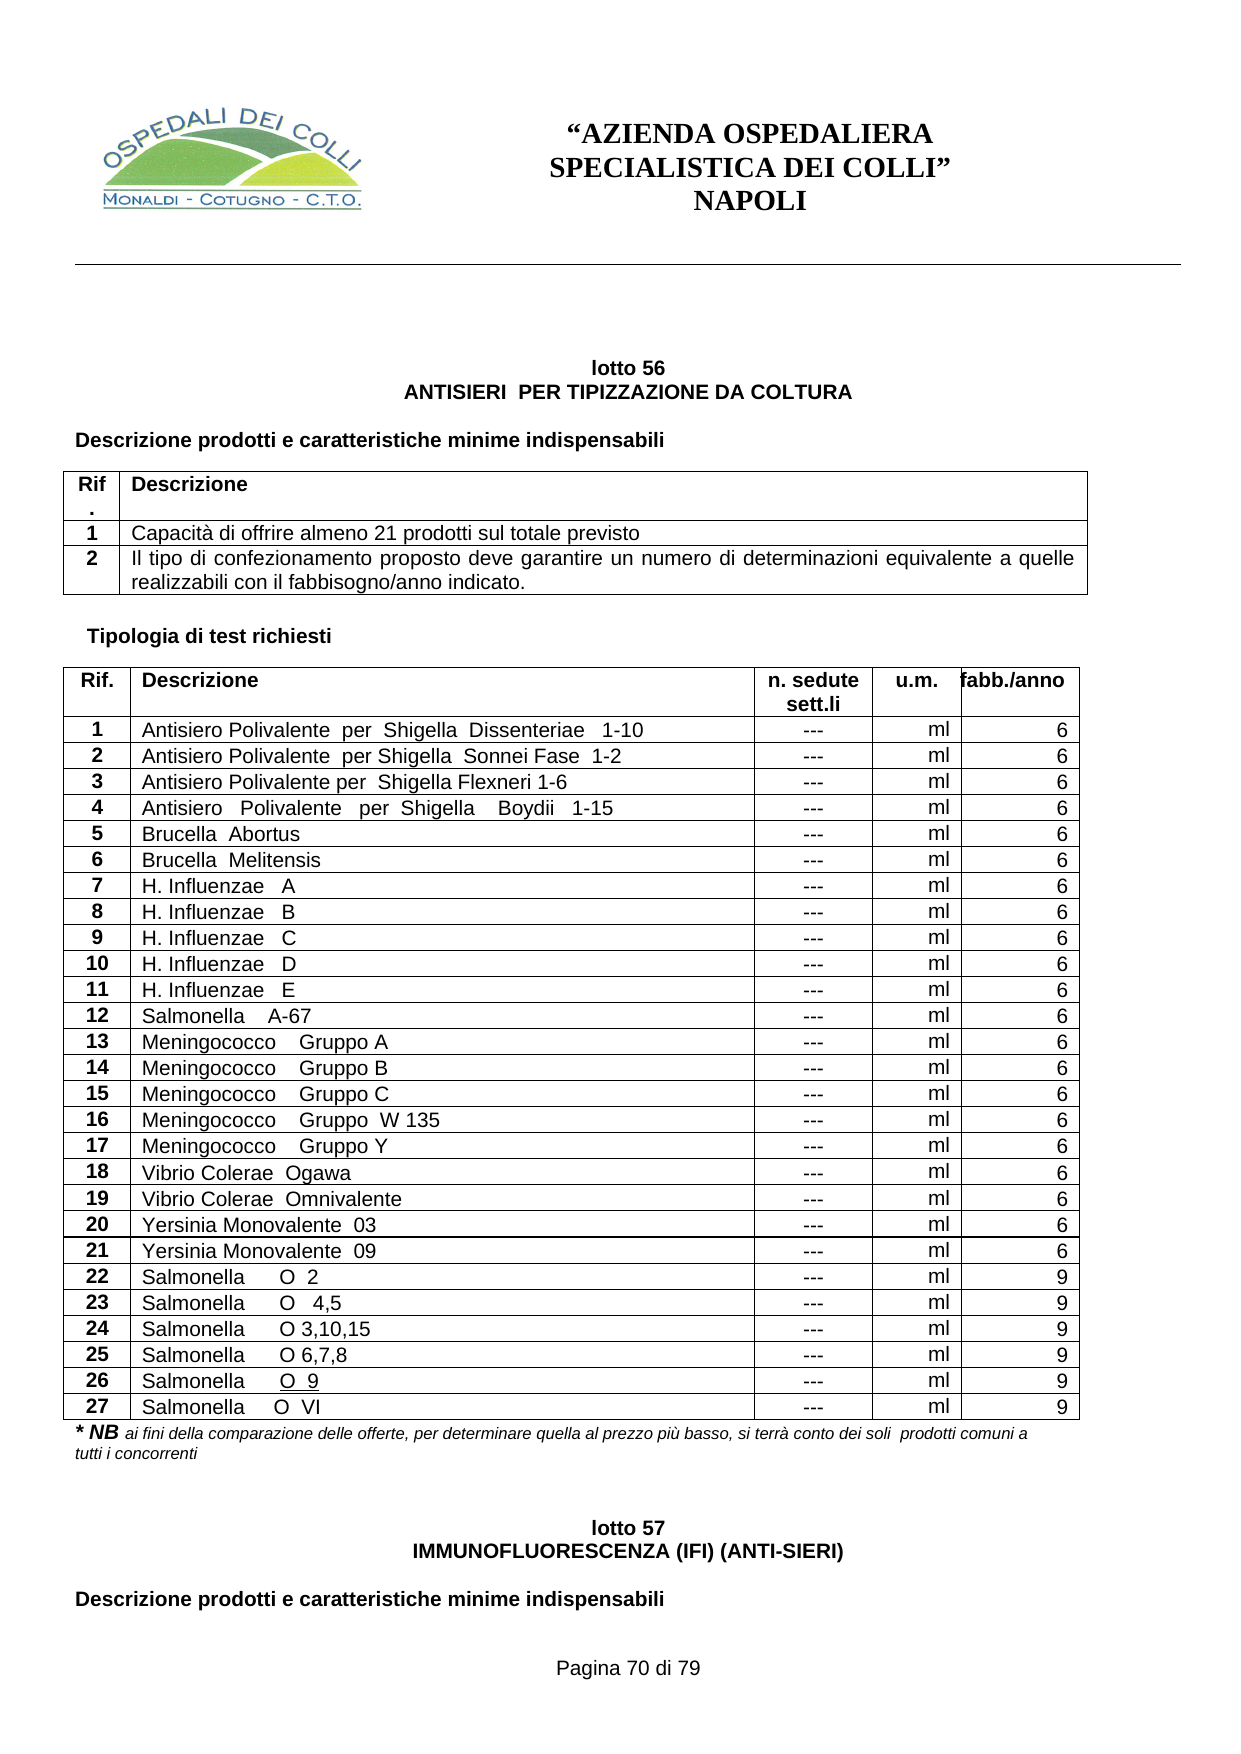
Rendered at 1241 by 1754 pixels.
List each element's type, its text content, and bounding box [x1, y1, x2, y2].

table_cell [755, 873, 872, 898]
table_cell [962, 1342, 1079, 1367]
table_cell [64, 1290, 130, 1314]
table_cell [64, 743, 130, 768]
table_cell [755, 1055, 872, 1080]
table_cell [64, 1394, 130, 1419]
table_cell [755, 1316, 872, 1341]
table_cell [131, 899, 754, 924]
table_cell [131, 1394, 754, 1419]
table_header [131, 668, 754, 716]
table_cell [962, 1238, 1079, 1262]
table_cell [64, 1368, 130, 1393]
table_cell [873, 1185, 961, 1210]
text lotto 56 [75, 356, 1181, 380]
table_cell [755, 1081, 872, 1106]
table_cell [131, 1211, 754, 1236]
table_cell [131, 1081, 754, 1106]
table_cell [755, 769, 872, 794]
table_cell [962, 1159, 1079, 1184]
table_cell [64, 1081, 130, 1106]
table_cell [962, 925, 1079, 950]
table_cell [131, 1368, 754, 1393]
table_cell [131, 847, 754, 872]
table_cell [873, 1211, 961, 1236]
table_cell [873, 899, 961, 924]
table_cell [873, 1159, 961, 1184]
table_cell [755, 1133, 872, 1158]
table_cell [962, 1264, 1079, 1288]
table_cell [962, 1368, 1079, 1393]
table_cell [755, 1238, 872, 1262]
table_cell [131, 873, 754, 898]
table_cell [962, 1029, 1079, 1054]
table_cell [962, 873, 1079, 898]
text * NB ai fini della comparazione delle offerte, per determinare quella al prezzo più basso, si terrà conto dei soli prodotti comuni a tutti i concorrenti [75, 1420, 1050, 1463]
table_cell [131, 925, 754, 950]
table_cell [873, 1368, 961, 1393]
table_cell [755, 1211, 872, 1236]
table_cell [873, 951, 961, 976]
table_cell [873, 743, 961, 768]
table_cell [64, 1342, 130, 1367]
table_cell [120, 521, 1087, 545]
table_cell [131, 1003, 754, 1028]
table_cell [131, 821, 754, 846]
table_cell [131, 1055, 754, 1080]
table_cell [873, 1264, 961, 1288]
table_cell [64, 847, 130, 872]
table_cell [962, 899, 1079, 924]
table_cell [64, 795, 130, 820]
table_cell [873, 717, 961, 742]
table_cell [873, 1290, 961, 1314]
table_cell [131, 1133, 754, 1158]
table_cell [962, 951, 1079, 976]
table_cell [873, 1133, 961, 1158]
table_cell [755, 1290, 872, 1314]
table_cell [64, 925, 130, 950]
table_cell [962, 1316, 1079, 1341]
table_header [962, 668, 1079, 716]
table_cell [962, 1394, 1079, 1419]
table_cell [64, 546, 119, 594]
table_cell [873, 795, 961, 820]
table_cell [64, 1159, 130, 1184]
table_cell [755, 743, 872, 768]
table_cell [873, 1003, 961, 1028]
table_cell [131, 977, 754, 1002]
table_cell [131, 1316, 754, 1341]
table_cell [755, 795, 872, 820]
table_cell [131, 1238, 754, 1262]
text IMMUNOFLUORESCENZA (IFI) (ANTI-SIERI) [75, 1539, 1181, 1563]
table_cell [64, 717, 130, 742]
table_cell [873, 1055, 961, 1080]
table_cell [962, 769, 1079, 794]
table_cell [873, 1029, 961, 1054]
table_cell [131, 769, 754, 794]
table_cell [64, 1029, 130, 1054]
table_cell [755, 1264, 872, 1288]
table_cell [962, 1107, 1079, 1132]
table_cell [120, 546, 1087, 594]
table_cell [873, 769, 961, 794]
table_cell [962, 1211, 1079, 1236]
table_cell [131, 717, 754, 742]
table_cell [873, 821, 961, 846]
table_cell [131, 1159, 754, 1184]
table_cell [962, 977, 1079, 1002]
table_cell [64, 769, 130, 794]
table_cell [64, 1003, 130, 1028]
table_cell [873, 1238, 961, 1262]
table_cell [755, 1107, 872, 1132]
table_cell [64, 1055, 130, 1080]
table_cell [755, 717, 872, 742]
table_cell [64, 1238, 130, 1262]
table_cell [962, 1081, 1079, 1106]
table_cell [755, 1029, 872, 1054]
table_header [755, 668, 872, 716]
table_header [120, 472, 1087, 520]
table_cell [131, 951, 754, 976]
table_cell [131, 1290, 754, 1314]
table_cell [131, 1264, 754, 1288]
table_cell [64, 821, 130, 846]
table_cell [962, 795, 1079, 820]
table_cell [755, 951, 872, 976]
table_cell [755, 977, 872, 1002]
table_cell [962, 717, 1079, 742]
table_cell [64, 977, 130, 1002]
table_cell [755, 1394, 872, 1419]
text ANTISIERI PER TIPIZZAZIONE DA COLTURA [75, 380, 1181, 404]
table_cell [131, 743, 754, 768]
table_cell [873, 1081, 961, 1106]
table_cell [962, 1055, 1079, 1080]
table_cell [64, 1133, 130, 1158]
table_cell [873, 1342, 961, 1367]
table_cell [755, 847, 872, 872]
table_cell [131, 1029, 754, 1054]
text lotto 57 [75, 1515, 1181, 1539]
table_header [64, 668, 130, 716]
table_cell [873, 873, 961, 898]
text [75, 428, 1181, 452]
text Tipologia di test richiesti [75, 623, 1181, 647]
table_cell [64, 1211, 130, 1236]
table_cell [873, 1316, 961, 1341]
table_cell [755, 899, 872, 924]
text Descrizione prodotti e caratteristiche minime indispensabili [75, 1587, 1181, 1611]
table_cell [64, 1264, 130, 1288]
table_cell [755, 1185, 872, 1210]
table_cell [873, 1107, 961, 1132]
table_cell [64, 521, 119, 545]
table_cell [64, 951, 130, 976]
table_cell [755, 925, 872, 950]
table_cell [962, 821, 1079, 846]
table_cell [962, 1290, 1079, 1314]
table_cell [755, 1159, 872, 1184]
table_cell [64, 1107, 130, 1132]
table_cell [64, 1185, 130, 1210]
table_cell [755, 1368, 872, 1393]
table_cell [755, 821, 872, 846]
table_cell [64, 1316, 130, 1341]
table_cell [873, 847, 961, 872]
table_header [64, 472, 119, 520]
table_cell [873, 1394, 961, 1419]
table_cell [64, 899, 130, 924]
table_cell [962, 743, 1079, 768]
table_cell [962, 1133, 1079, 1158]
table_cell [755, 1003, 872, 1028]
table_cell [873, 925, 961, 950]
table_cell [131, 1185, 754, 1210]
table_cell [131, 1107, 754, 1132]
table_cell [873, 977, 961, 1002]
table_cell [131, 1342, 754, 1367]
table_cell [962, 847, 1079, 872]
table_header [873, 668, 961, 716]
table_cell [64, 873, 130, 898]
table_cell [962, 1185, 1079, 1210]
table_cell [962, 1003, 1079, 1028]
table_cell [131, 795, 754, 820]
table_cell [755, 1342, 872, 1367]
